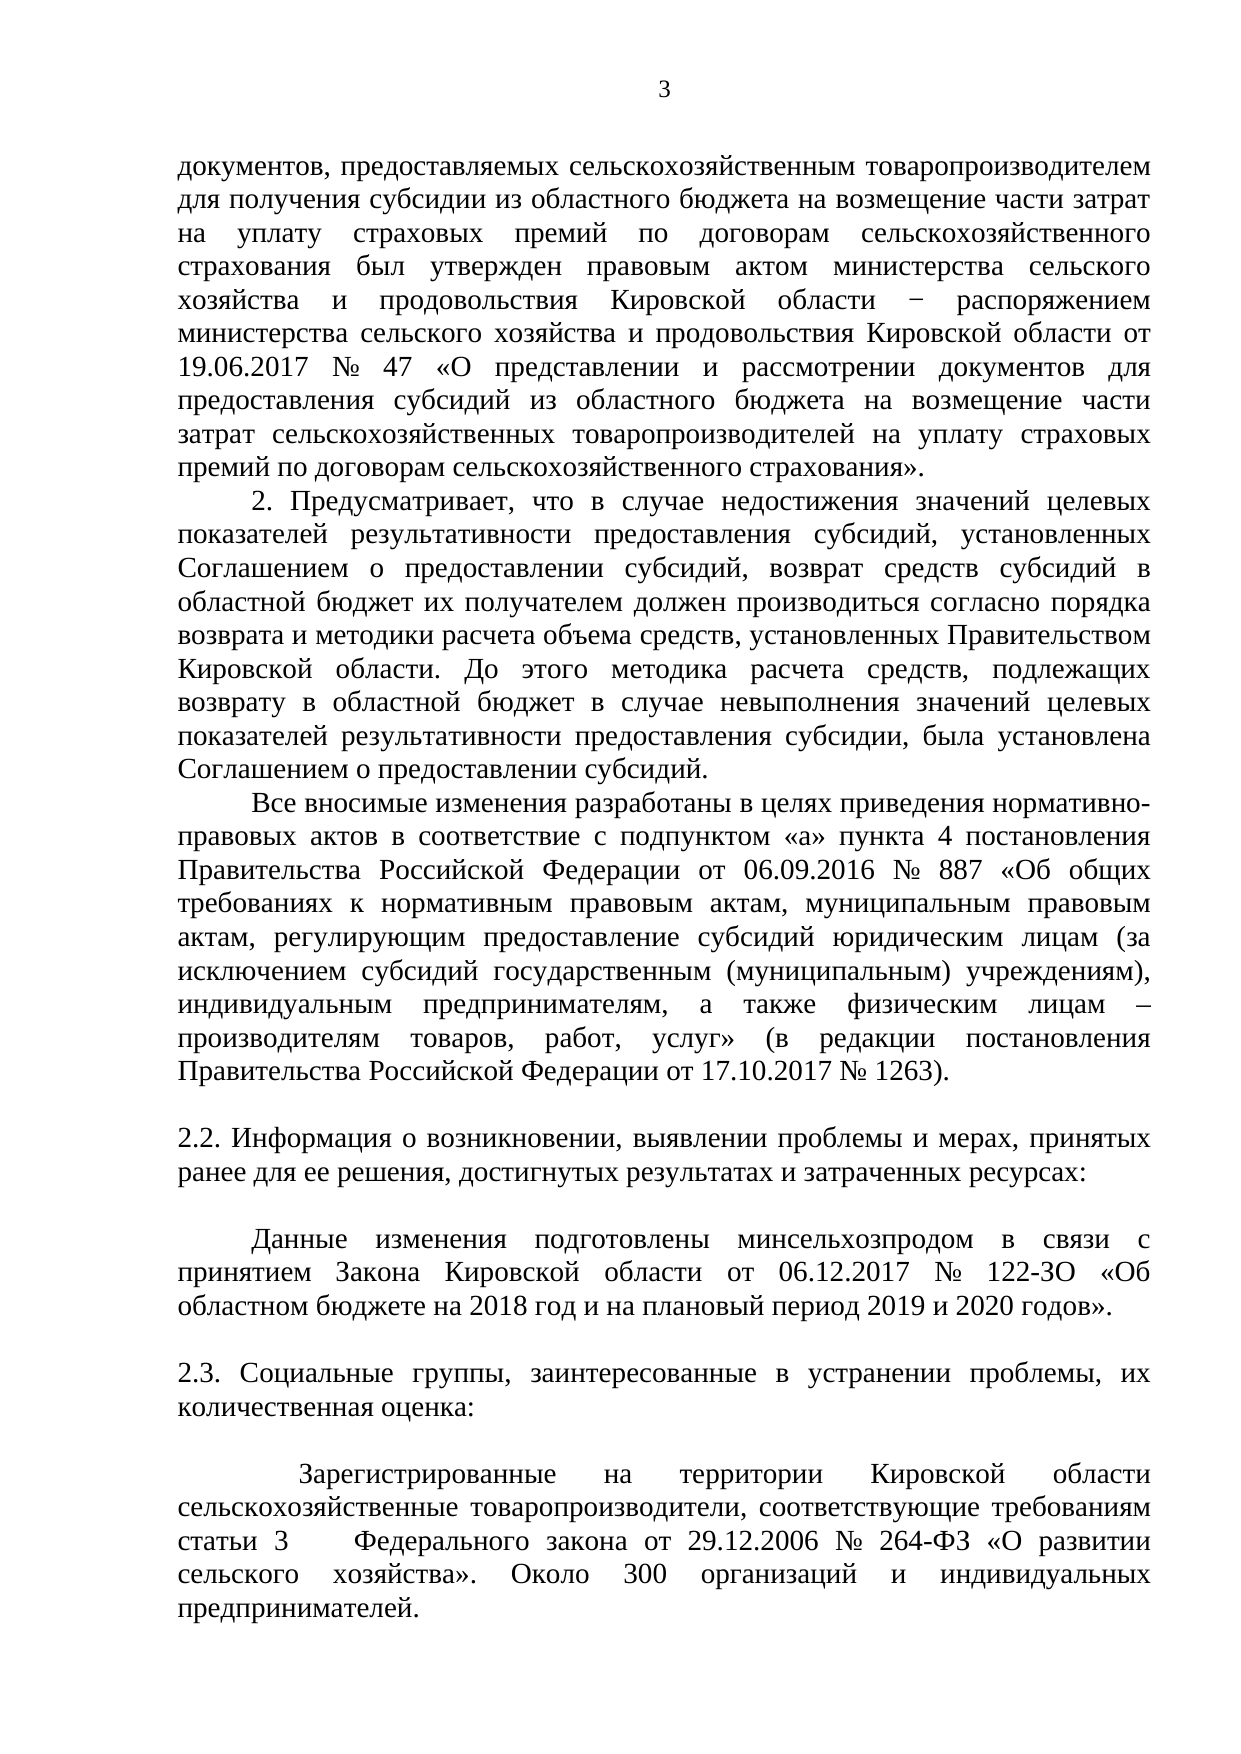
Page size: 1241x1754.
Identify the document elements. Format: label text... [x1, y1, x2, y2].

text 2.3. Социальные группы, заинтересованные в устранении проблемы, их количественная оценка: [177, 1355, 1152, 1422]
text Данные изменения подготовлены минсельхозпродом в связи с принятием Закона Кировской области от 06.12.2017 № 122-ЗО «Об областном бюджете на 2018 год и на плановый период 2019 и 2020 годов». [177, 1221, 1152, 1322]
text 2.2. Информация о возникновении, выявлении проблемы и мерах, принятых ранее для ее решения, достигнутых результатах и затраченных ресурсах: [177, 1120, 1152, 1187]
text Все вносимые изменения разработаны в целях приведения нормативно-правовых актов в соответствие с подпунктом «а» пункта 4 постановления Правительства Российской Федерации от 06.09.2016 № 887 «Об общих требованиях к нормативным правовым актам, муниципальным правовым актам, регулирующим предоставление субсидий юридическим лицам (за исключением субсидий государственным (муниципальным) учреждениям), индивидуальным предпринимателям, а также физическим лицам – производителям товаров, работ, услуг» (в редакции постановления Правительства Российской Федерации от 17.10.2017 № 1263). [177, 785, 1152, 1087]
text 2. Предусматривает, что в случае недостижения значений целевых показателей результативности предоставления субсидий, установленных Соглашением о предоставлении субсидий, возврат средств субсидий в областной бюджет их получателем должен производиться согласно порядка возврата и методики расчета объема средств, установленных Правительством Кировской области. До этого методика расчета средств, подлежащих возврату в областной бюджет в случае невыполнения значений целевых показателей результативности предоставления субсидии, была установлена Соглашением о предоставлении субсидий. [177, 483, 1152, 785]
text Зарегистрированные на территории Кировской области сельскохозяйственные товаропроизводители, соответствующие требованиям статьи 3 Федерального закона от 29.12.2006 № 264-ФЗ «О развитии сельского хозяйства». Около 300 организаций и индивидуальных предпринимателей. [177, 1456, 1152, 1623]
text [177, 148, 1152, 483]
